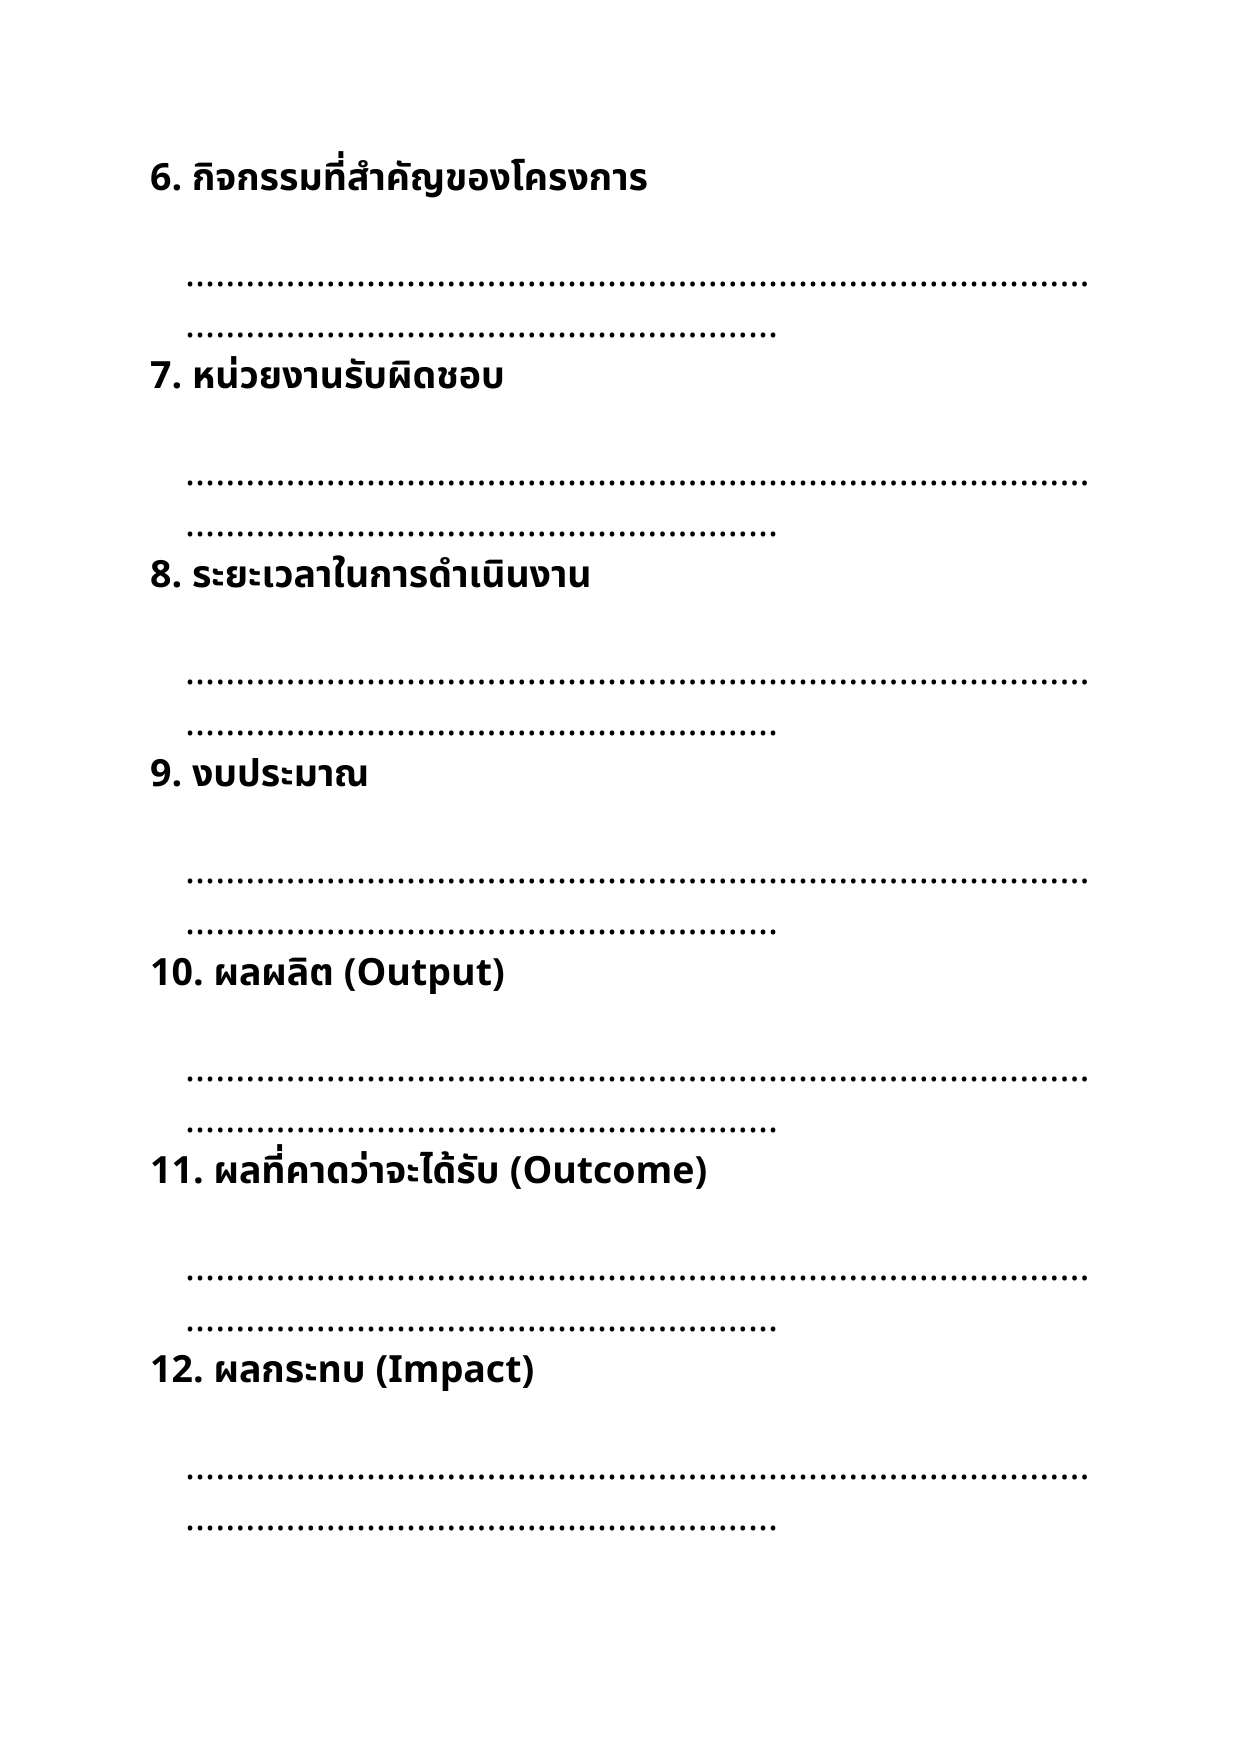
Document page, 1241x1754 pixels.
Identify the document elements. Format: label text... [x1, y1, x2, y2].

text 8. ระยะเวลาในการดำเนินงาน [150, 547, 1090, 604]
text 12. ผลกระทบ (Impact) [150, 1342, 1090, 1399]
text 7. หน่วยงานรับผิดชอบ [150, 349, 1090, 406]
text 9. งบประมาณ [150, 746, 1090, 803]
text 11. ผลที่คาดว่าจะได้รับ (Outcome) [150, 1144, 1090, 1201]
text 6. กิจกรรมที่สำคัญของโครงการ [150, 150, 1090, 207]
text 10. ผลผลิต (Output) [150, 945, 1090, 1002]
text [150, 207, 1090, 349]
